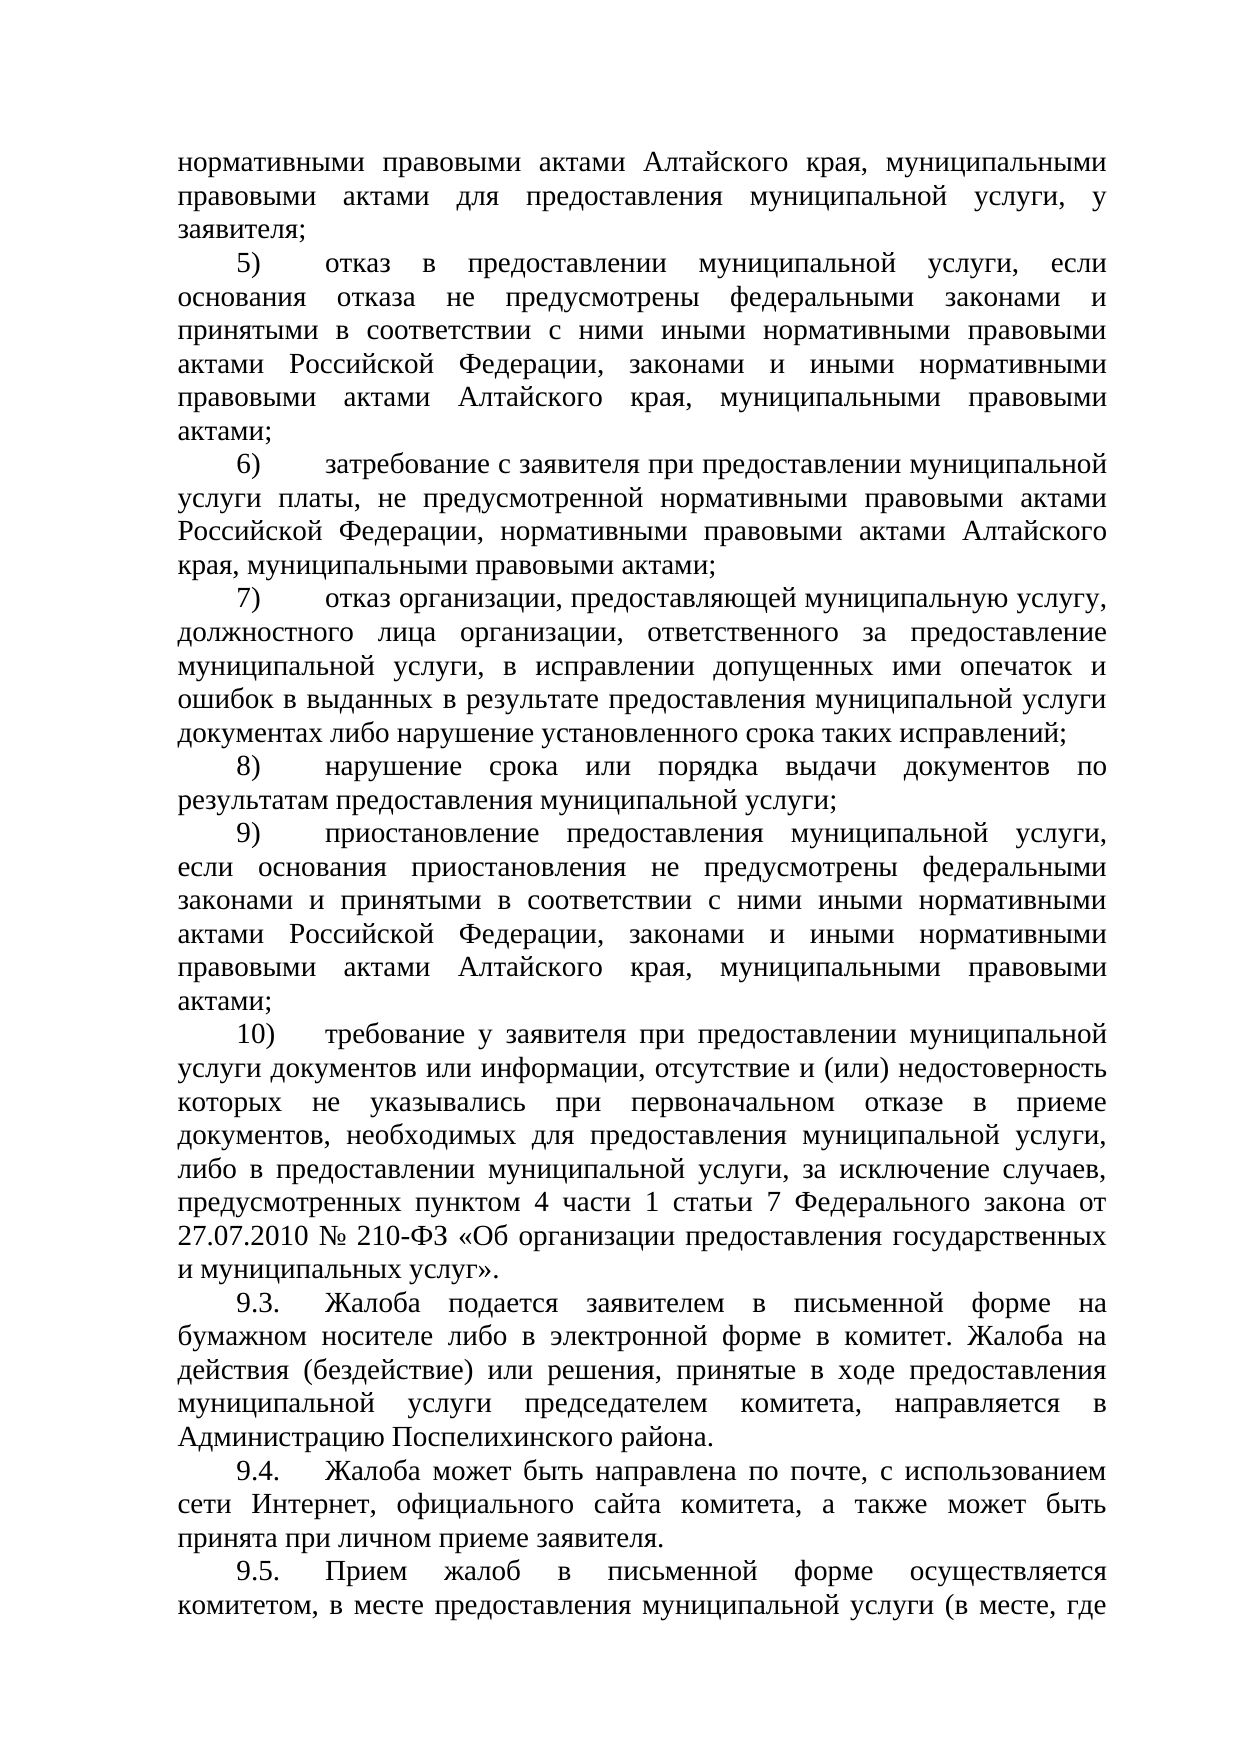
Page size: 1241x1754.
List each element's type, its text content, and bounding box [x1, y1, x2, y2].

list нарушение срока или порядка выдачи документов по результатам предоставления муниципальной услуги; [177, 748, 1107, 815]
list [177, 1553, 1107, 1620]
list требование у заявителя при предоставлении муниципальной услуги документов или информации, отсутствие и (или) недостоверность которых не указывались при первоначальном отказе в приеме документов, необходимых для предоставления муниципальной услуги, либо в предоставлении муниципальной услуги, за исключение случаев, предусмотренных пунктом 4 части 1 статьи 7 Федерального закона от 27.07.2010 № 210-ФЗ «Об организации предоставления государственных и муниципальных услуг». [177, 1017, 1107, 1285]
list отказ организации, предоставляющей муниципальную услугу, должностного лица организации, ответственного за предоставление муниципальной услуги, в исправлении допущенных ими опечаток и ошибок в выданных в результате предоставления муниципальной услуги документах либо нарушение установленного срока таких исправлений; [177, 581, 1107, 748]
list Жалоба подается заявителем в письменной форме на бумажном носителе либо в электронной форме в комитет. Жалоба на действия (бездействие) или решения, принятые в ходе предоставления муниципальной услуги председателем комитета, направляется в Администрацию Поспелихинского района. [177, 1285, 1107, 1453]
list Жалоба может быть направлена по почте, с использованием сети Интернет, официального сайта комитета, а также может быть принята при личном приеме заявителя. [177, 1453, 1107, 1553]
list отказ в предоставлении муниципальной услуги, если основания отказа не предусмотрены федеральными законами и принятыми в соответствии с ними иными нормативными правовыми актами Российской Федерации, законами и иными нормативными правовыми актами Алтайского края, муниципальными правовыми актами; [177, 245, 1107, 446]
list затребование с заявителя при предоставлении муниципальной услуги платы, не предусмотренной нормативными правовыми актами Российской Федерации, нормативными правовыми актами Алтайского края, муниципальными правовыми актами; [177, 446, 1107, 581]
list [177, 144, 1107, 245]
list приостановление предоставления муниципальной услуги, если основания приостановления не предусмотрены федеральными законами и принятыми в соответствии с ними иными нормативными актами Российской Федерации, законами и иными нормативными правовыми актами Алтайского края, муниципальными правовыми актами; [177, 815, 1107, 1017]
